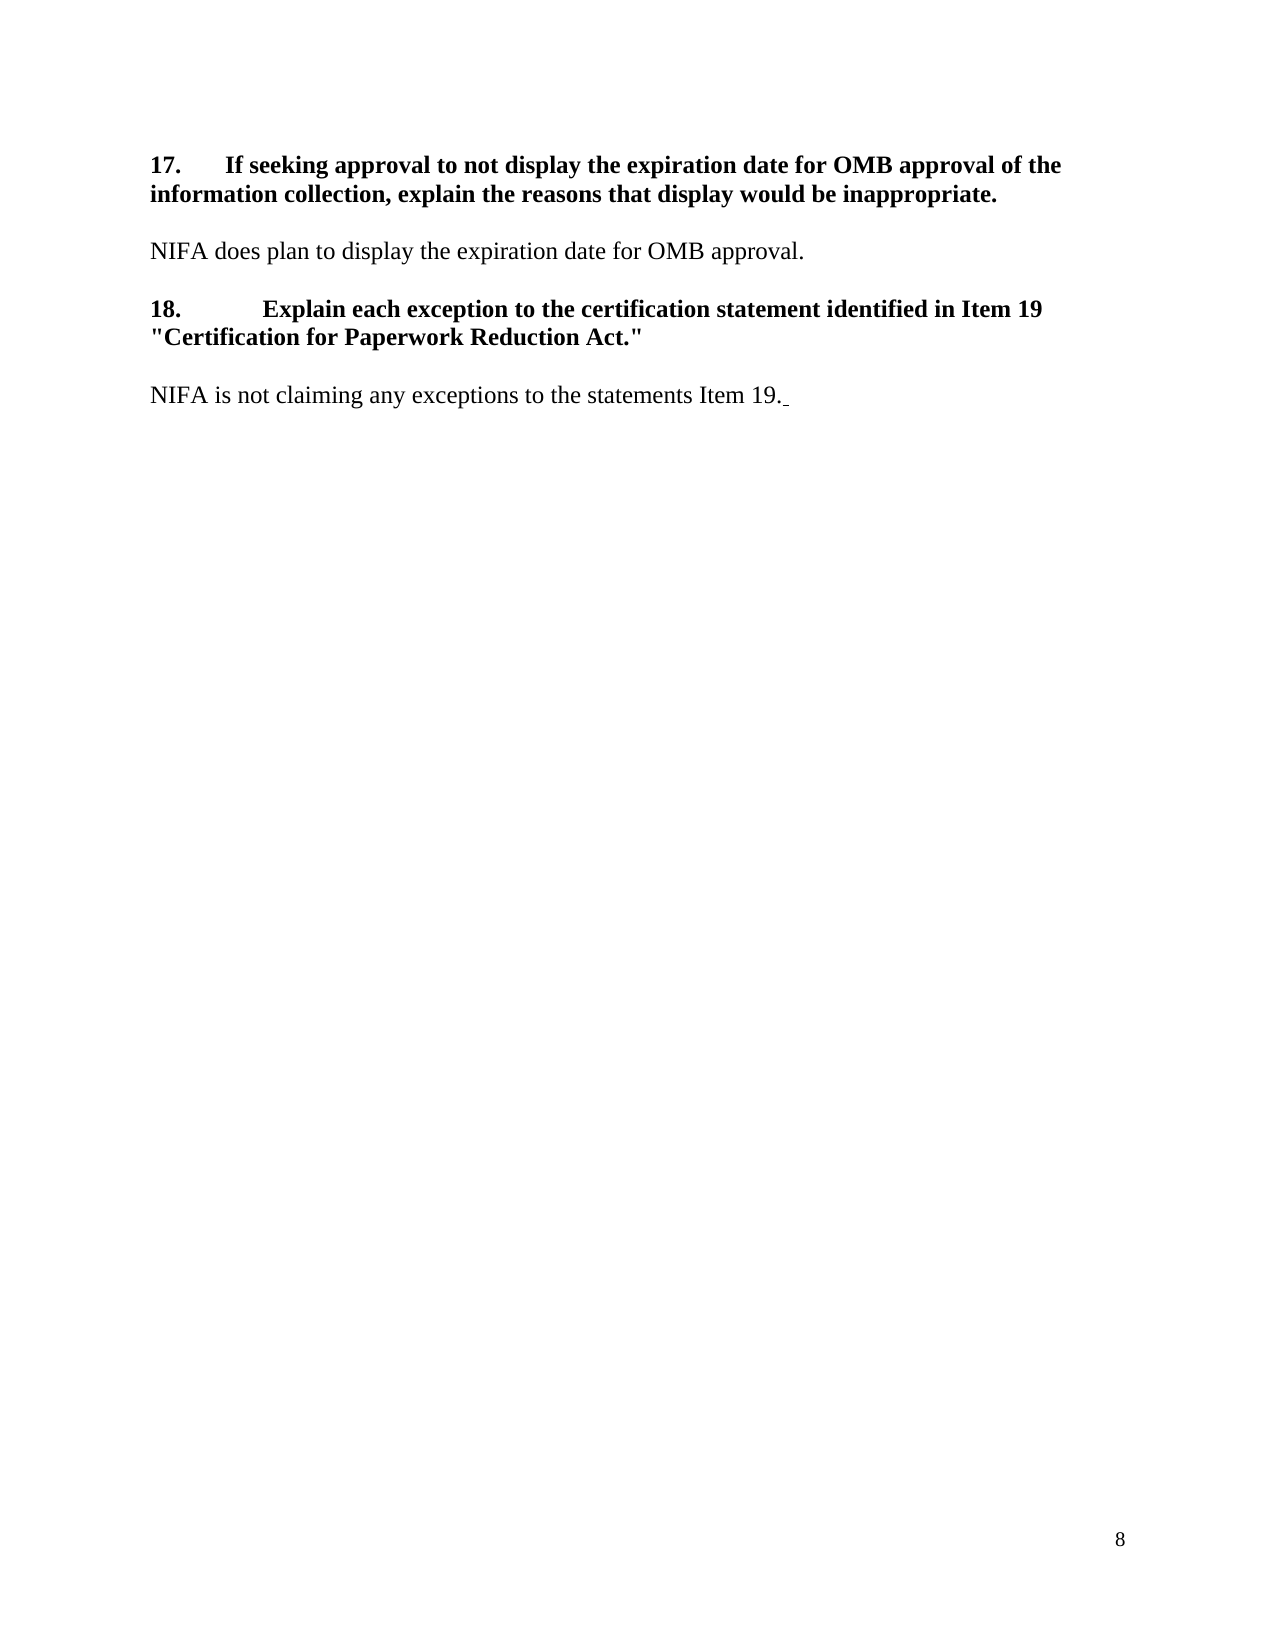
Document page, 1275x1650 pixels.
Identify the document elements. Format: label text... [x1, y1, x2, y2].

text NIFA does plan to display the expiration date for OMB approval. [150, 236, 1125, 265]
text NIFA is not claiming any exceptions to the statements Item 19. [150, 380, 1125, 409]
text 17. If seeking approval to not display the expiration date for OMB approval of the information collection, explain the reasons that display would be inappropriate. [150, 150, 1125, 207]
list Explain each exception to the certification statement identified in Item 19 "Certification for Paperwork Reduction Act." [150, 294, 1125, 351]
